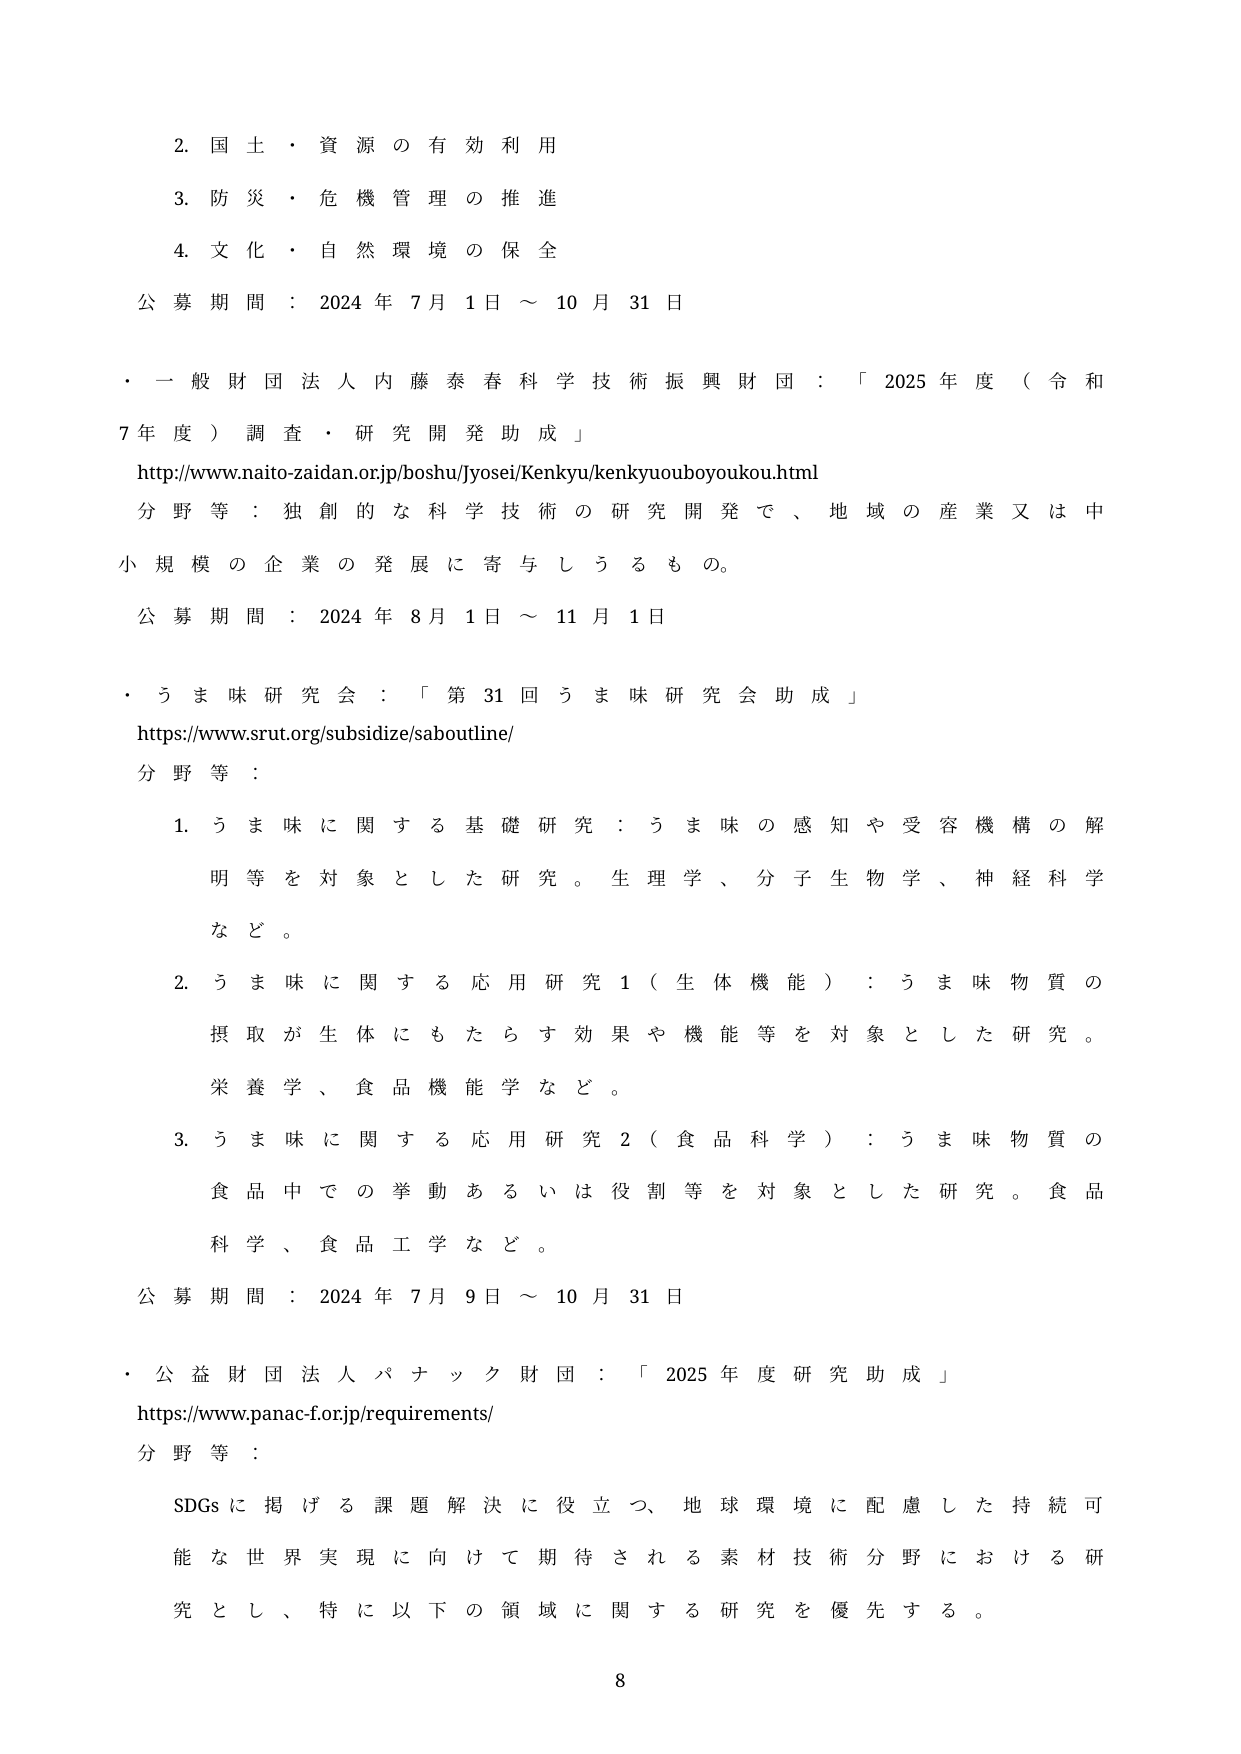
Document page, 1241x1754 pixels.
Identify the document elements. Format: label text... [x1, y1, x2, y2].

text ・一般財団法人内藤泰春科学技術振興財団：「2025年度（令和7年度）調査・研究開発助成」 [119, 354, 1121, 459]
text https://www.panac-f.or.jp/requirements/ [119, 1400, 1121, 1426]
text 4. 文化・自然環境の保全 [163, 223, 1121, 276]
text 3. うま味に関する応用研究2（食品科学）：うま味物質の食品中での挙動あるいは役割等を対象とした研究。食品科学、食品工学など。 [163, 1112, 1121, 1269]
text 2. うま味に関する応用研究1（生体機能）：うま味物質の摂取が生体にもたらす効果や機能等を対象とした研究。栄養学、食品機能学など。 [163, 955, 1121, 1112]
text SDGsに掲げる課題解決に役立つ、地球環境に配慮した持続可能な世界実現に向けて期待される素材技術分野における研究とし、特に以下の領域に関する研究を優先する。 [163, 1478, 1121, 1635]
text 分野等： [119, 746, 1121, 798]
text 3. 防災・危機管理の推進 [163, 171, 1121, 223]
text 分野等： [119, 1426, 1121, 1478]
text 分野等：独創的な科学技術の研究開発で、地域の産業又は中小規模の企業の発展に寄与しうるもの。 [119, 485, 1121, 589]
text 公募期間：2024年7月9日～10月31日 [119, 1269, 1121, 1321]
text 公募期間：2024年7月1日～10月31日 [119, 276, 1121, 328]
text 2. 国土・資源の有効利用 [163, 119, 1121, 171]
text https://www.srut.org/subsidize/saboutline/ [119, 720, 1121, 746]
text 1. うま味に関する基礎研究：うま味の感知や受容機構の解明等を対象とした研究。生理学、分子生物学、神経科学など。 [163, 798, 1121, 955]
text ・公益財団法人パナック財団：「2025年度研究助成」 [119, 1348, 1121, 1400]
text http://www.naito-zaidan.or.jp/boshu/Jyosei/Kenkyu/kenkyuouboyoukou.html [119, 459, 1121, 485]
text 公募期間：2024年8月1日～11月1日 [119, 589, 1121, 642]
text ・うま味研究会：「第31回うま味研究会助成」 [119, 668, 1121, 720]
